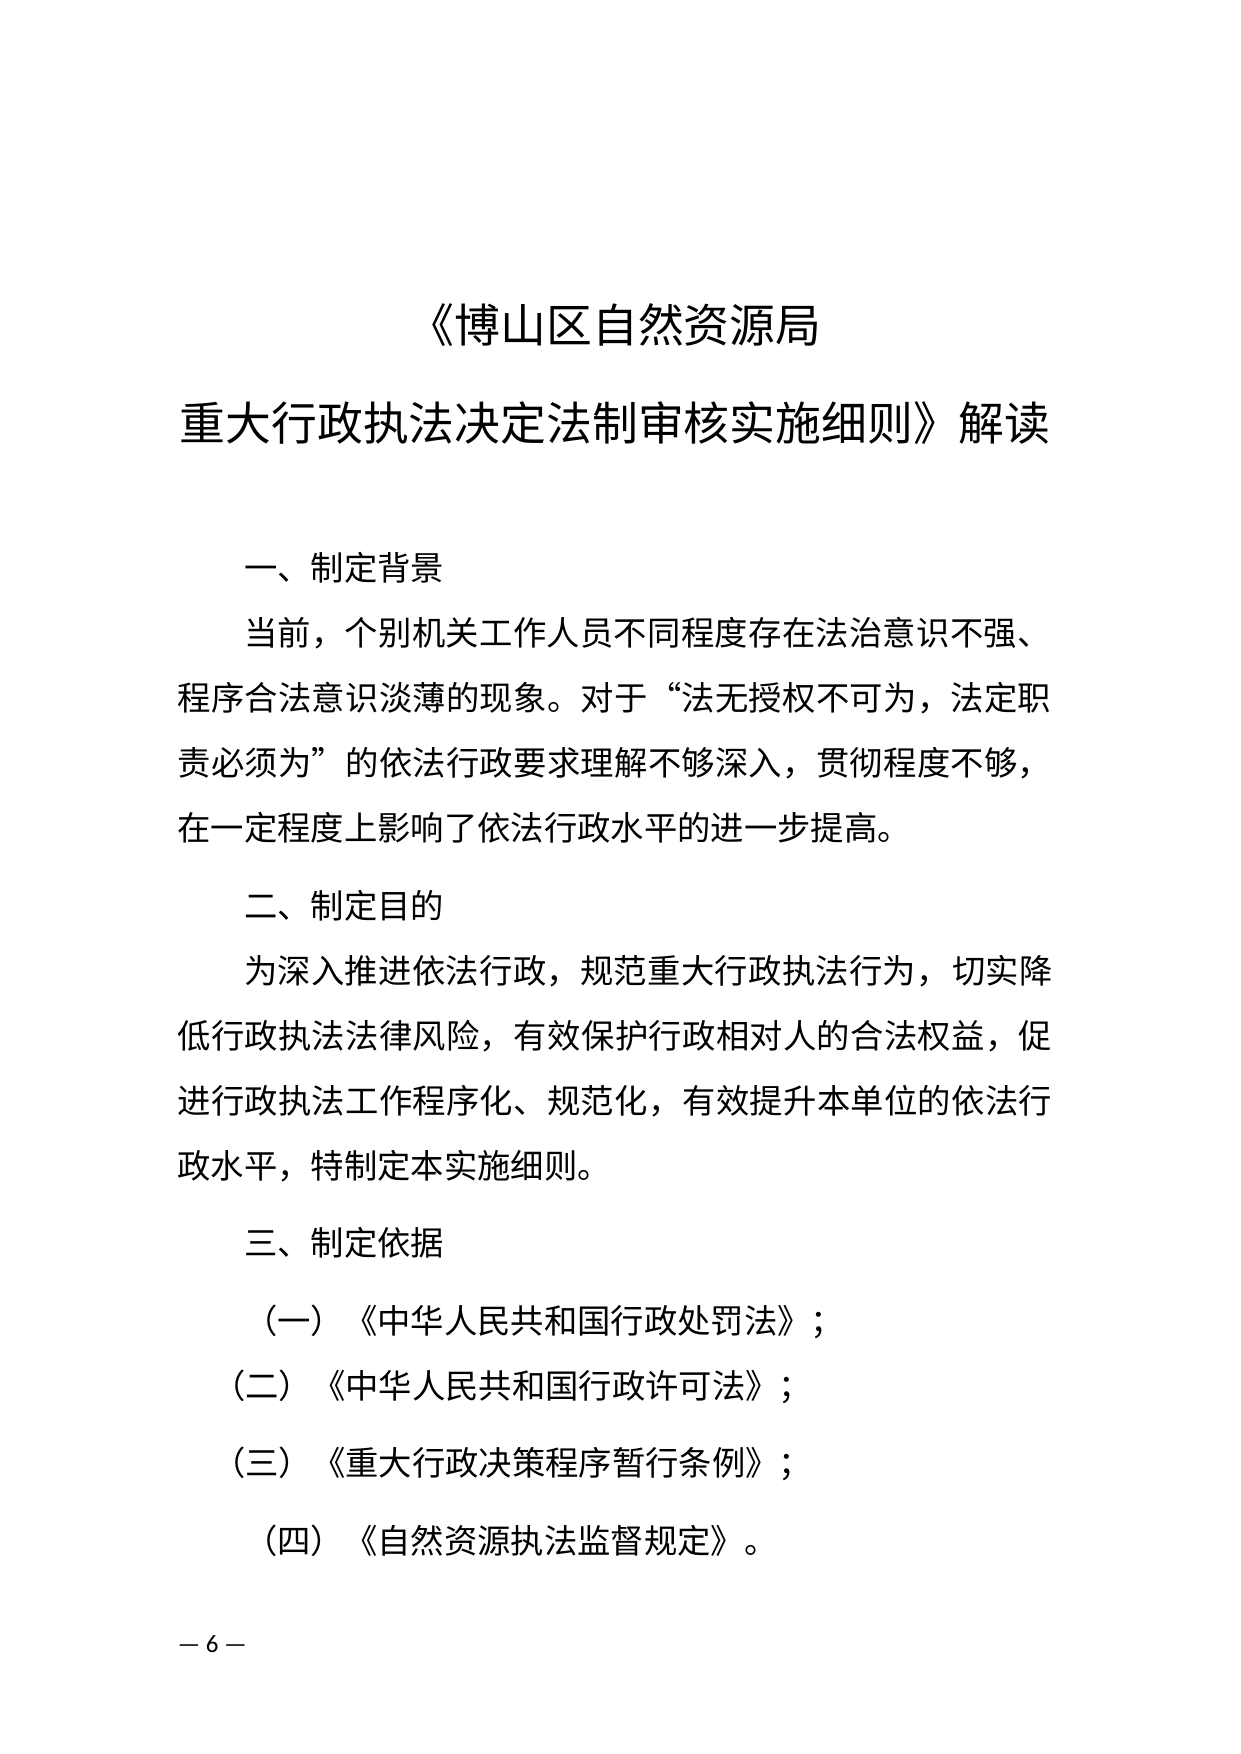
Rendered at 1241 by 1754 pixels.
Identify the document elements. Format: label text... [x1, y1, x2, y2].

text 二、制定目的 [177, 871, 1053, 936]
text （三）《重大行政决策程序暂行条例》； [177, 1429, 1053, 1494]
text （二）《中华人民共和国行政许可法》； [177, 1351, 1053, 1416]
text 三、制定依据 [177, 1209, 1053, 1274]
text 一、制定背景 [177, 534, 1053, 599]
text 为深入推进依法行政，规范重大行政执法行为，切实降低行政执法法律风险，有效保护行政相对人的合法权益，促进行政执法工作程序化、规范化，有效提升本单位的依法行政水平，特制定本实施细则。 [177, 936, 1053, 1196]
text 《博山区自然资源局 [177, 274, 1053, 371]
text （四）《自然资源执法监督规定》。 [177, 1506, 1053, 1571]
text （一）《中华人民共和国行政处罚法》； [177, 1286, 1053, 1351]
text 当前，个别机关工作人员不同程度存在法治意识不强、程序合法意识淡薄的现象。对于“法无授权不可为，法定职责必须为”的依法行政要求理解不够深入，贯彻程度不够，在一定程度上影响了依法行政水平的进一步提高。 [177, 599, 1053, 859]
text 重大行政执法决定法制审核实施细则》解读 [177, 371, 1053, 469]
